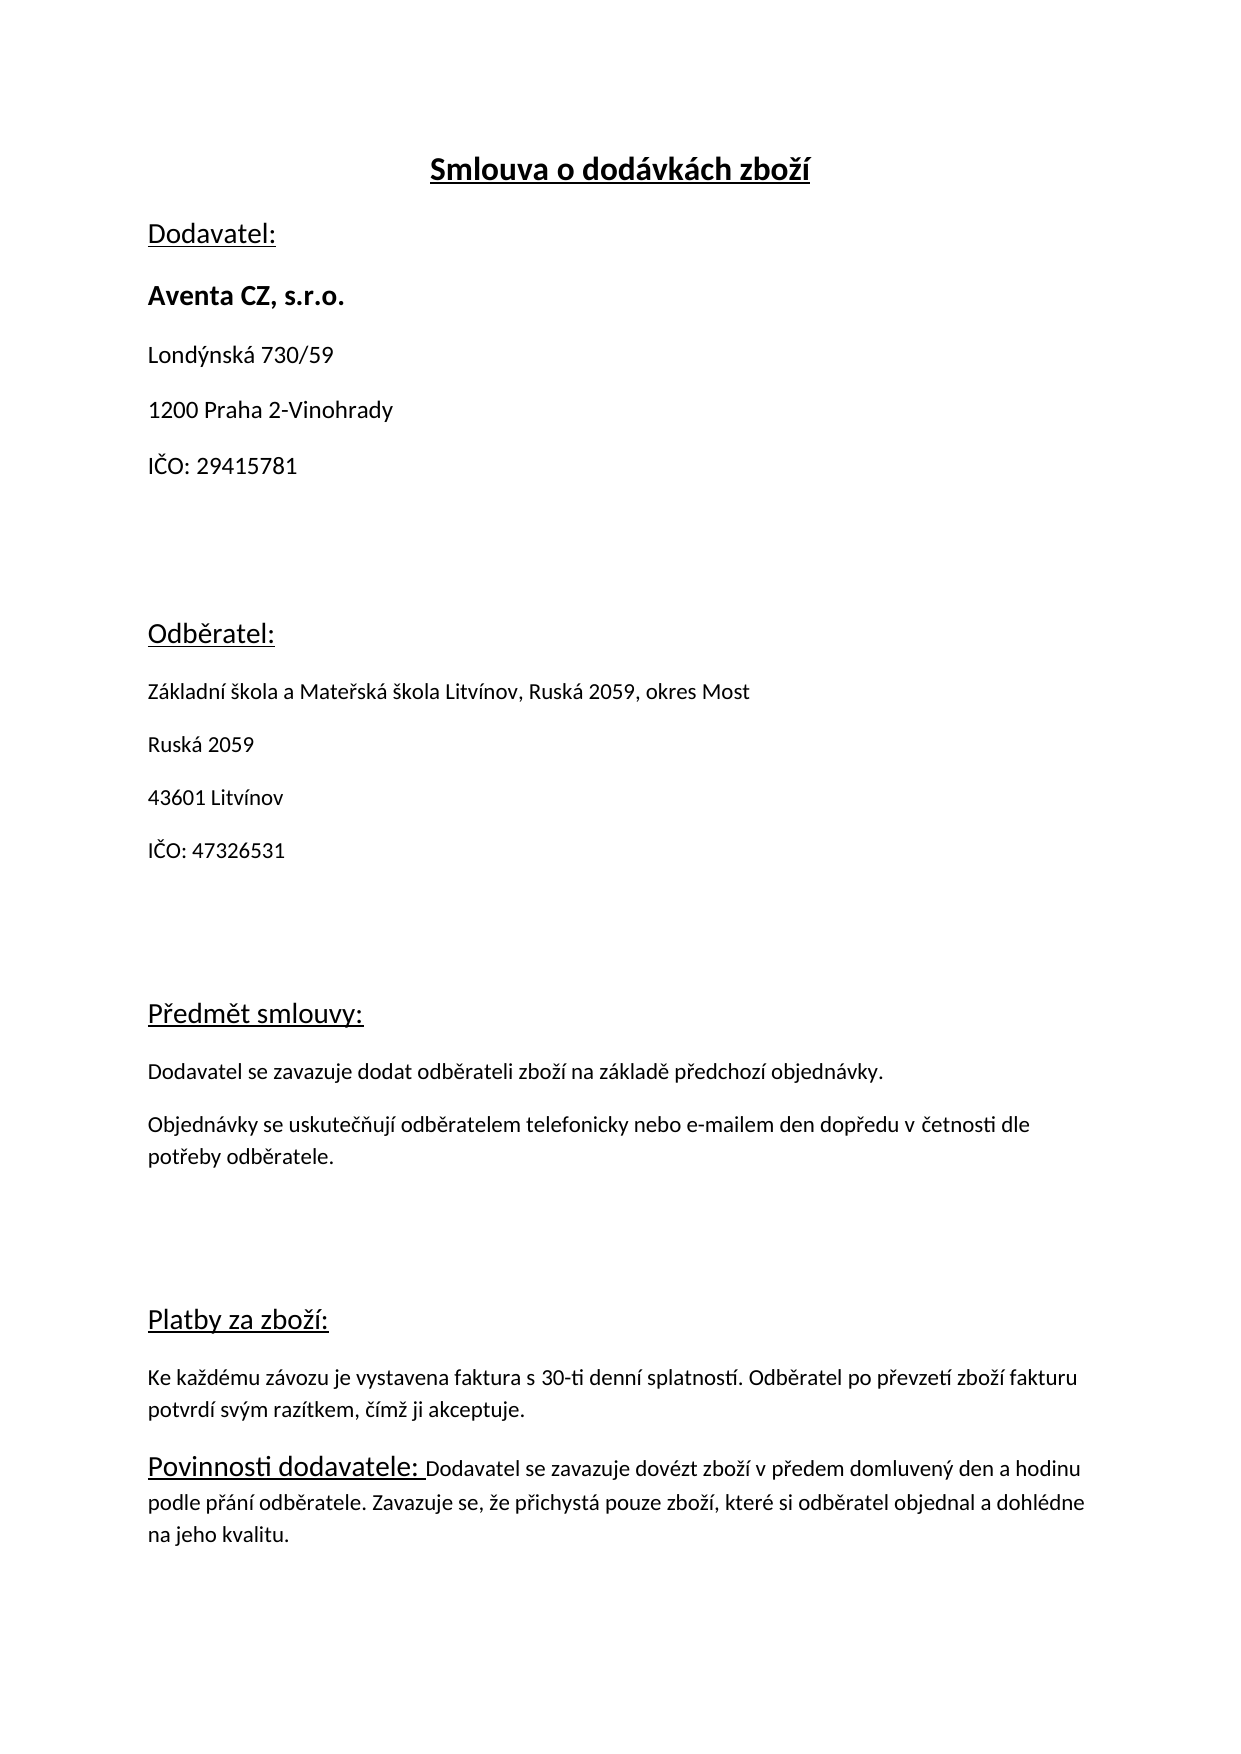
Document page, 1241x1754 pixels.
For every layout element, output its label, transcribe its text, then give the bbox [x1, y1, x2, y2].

text Platby za zboží: [148, 1301, 1093, 1337]
text Předmět smlouvy: [148, 995, 1093, 1031]
text Londýnská 730/59 [148, 339, 1093, 369]
text Základní škola a Mateřská škola Litvínov, Ruská 2059, okres Most [148, 677, 1093, 705]
text IČO: 29415781 [148, 450, 1093, 481]
text Dodavatel: [148, 215, 1093, 251]
text Ruská 2059 [148, 730, 1093, 758]
text Povinnosti dodavatele: Dodavatel se zavazuje dovézt zboží v předem domluvený den a hodinu podle přání odběratele. Zavazuje se, že přichystá pouze zboží, které si odběratel objednal a dohlédne na jeho kvalitu. [148, 1448, 1093, 1548]
text Odběratel: [148, 615, 1093, 651]
text 1200 Praha 2-Vinohrady [148, 394, 1093, 425]
text Dodavatel se zavazuje dodat odběrateli zboží na základě předchozí objednávky. [148, 1057, 1093, 1085]
text Aventa CZ, s.r.o. [148, 277, 1093, 313]
text IČO: 47326531 [148, 836, 1093, 864]
text Smlouva o dodávkách zboží [148, 148, 1093, 188]
text 43601 Litvínov [148, 783, 1093, 811]
text Objednávky se uskutečňují odběratelem telefonicky nebo e-mailem den dopředu v četnosti dle potřeby odběratele. [148, 1110, 1093, 1170]
text Ke každému závozu je vystavena faktura s 30-ti denní splatností. Odběratel po převzetí zboží fakturu potvrdí svým razítkem, čímž ji akceptuje. [148, 1363, 1093, 1423]
